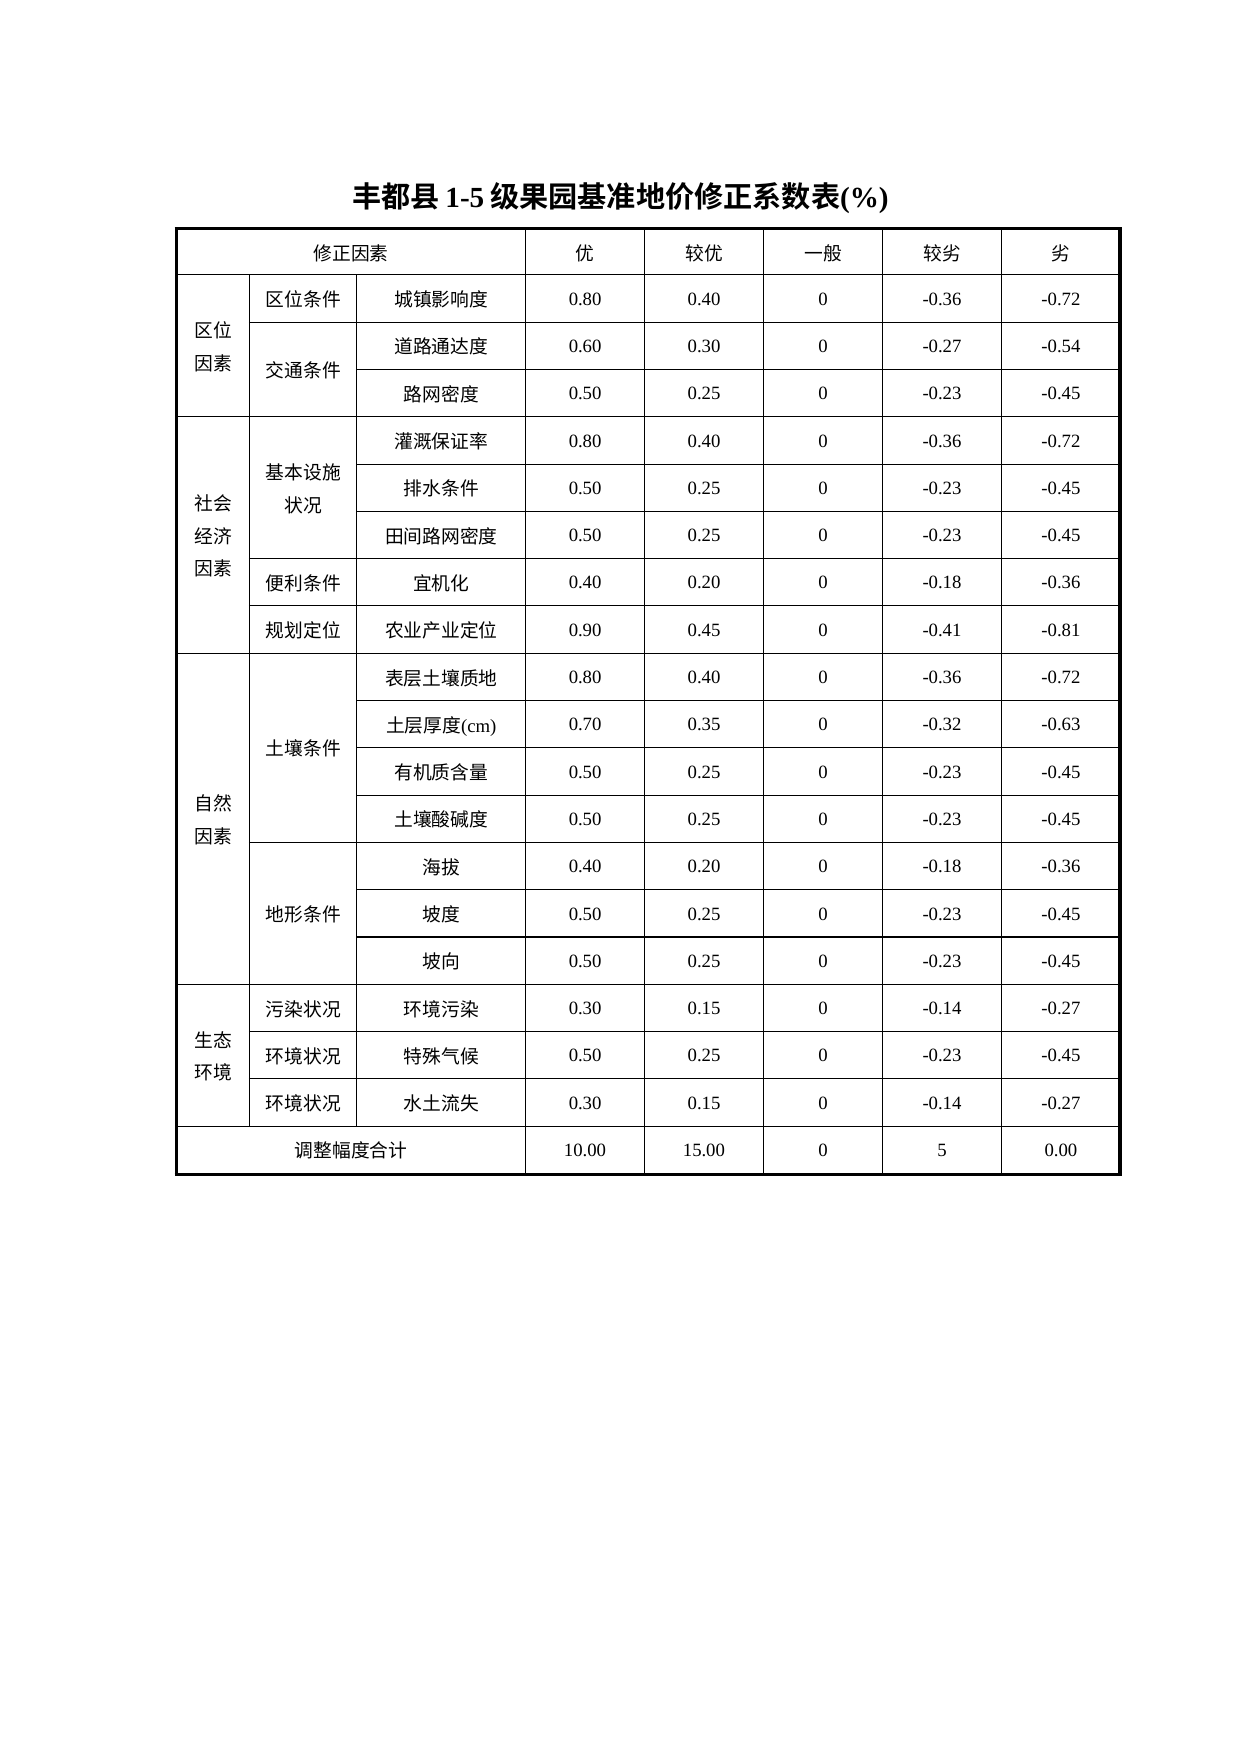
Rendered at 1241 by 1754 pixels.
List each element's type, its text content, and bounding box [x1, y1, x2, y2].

table_cell 0.50 [526, 465, 644, 511]
table_cell 调整幅度合计 [178, 1127, 525, 1173]
table_cell 基本设施状况 [250, 417, 356, 558]
table_cell -0.81 [1002, 606, 1118, 653]
table_cell 0.40 [526, 843, 644, 889]
table_cell 表层土壤质地 [357, 654, 525, 700]
table_cell 0.25 [645, 890, 763, 936]
table_cell 0.25 [645, 465, 763, 511]
text 丰都县1-5级果园基准地价修正系数表(%) [187, 162, 1053, 227]
table_cell 0.40 [645, 654, 763, 700]
table_cell 排水条件 [357, 465, 525, 511]
table_cell -0.36 [883, 275, 1001, 322]
table_cell 环境状况 [250, 1032, 356, 1078]
table_cell 0.80 [526, 275, 644, 322]
table_cell 区位因素 [178, 275, 249, 416]
table_cell 社会经济因素 [178, 417, 249, 653]
table_cell 0 [764, 370, 882, 416]
table_cell 0 [764, 512, 882, 558]
table_cell 环境状况 [250, 1079, 356, 1126]
table_cell 0.50 [526, 890, 644, 936]
table_cell -0.27 [1002, 1079, 1118, 1126]
table_cell 道路通达度 [357, 323, 525, 369]
table_cell 0 [764, 843, 882, 889]
table_cell -0.23 [883, 938, 1001, 984]
table_cell 有机质含量 [357, 748, 525, 794]
table_cell 0.90 [526, 606, 644, 653]
table_header 劣 [1002, 230, 1118, 274]
table_cell -0.45 [1002, 938, 1118, 984]
table_cell 0.50 [526, 1032, 644, 1078]
table_cell 宜机化 [357, 559, 525, 605]
table_cell 0.25 [645, 748, 763, 794]
table_cell 0.50 [526, 512, 644, 558]
table_cell 0 [764, 985, 882, 1031]
table_cell 0 [764, 323, 882, 369]
table_cell 0.70 [526, 701, 644, 747]
table_header 一般 [764, 230, 882, 274]
table_cell 0 [764, 606, 882, 653]
table_cell -0.36 [1002, 559, 1118, 605]
table_cell 灌溉保证率 [357, 417, 525, 463]
table_cell -0.45 [1002, 370, 1118, 416]
table_cell 0.30 [645, 323, 763, 369]
table_cell 0 [764, 417, 882, 463]
table_cell 0 [764, 796, 882, 842]
table_cell -0.45 [1002, 512, 1118, 558]
table_cell 0.45 [645, 606, 763, 653]
table_cell 0 [764, 701, 882, 747]
table_cell 0.50 [526, 748, 644, 794]
table_header 较劣 [883, 230, 1001, 274]
table_cell 水土流失 [357, 1079, 525, 1126]
table_cell 0.20 [645, 559, 763, 605]
table_cell -0.36 [883, 654, 1001, 700]
table_cell 地形条件 [250, 843, 356, 984]
table_cell -4.56 [883, 1127, 1001, 1173]
table_cell 0.50 [526, 938, 644, 984]
table_cell 路网密度 [357, 370, 525, 416]
table_cell -0.45 [1002, 1032, 1118, 1078]
table_cell 土壤条件 [250, 654, 356, 842]
table_header 修正因素 [178, 230, 525, 274]
table_cell 0.20 [645, 843, 763, 889]
table_cell 0 [764, 1079, 882, 1126]
table_cell -0.72 [1002, 417, 1118, 463]
table_cell -0.54 [1002, 323, 1118, 369]
table_cell -0.45 [1002, 890, 1118, 936]
table_cell 0 [764, 654, 882, 700]
table_cell 0 [764, 1127, 882, 1173]
table_cell 0.25 [645, 1032, 763, 1078]
table_cell -0.18 [883, 843, 1001, 889]
table_cell 0.25 [645, 370, 763, 416]
table_cell -0.23 [883, 465, 1001, 511]
table_cell -9.00 [1002, 1127, 1118, 1173]
table_cell 0 [764, 890, 882, 936]
table_cell 自然因素 [178, 654, 249, 984]
table_cell -0.27 [883, 323, 1001, 369]
table_cell 区位条件 [250, 275, 356, 322]
table_cell 便利条件 [250, 559, 356, 605]
table_cell -0.23 [883, 890, 1001, 936]
table_cell -0.23 [883, 370, 1001, 416]
table_cell 0.40 [645, 275, 763, 322]
table_cell 0 [764, 938, 882, 984]
table_cell -0.45 [1002, 796, 1118, 842]
table_cell -0.72 [1002, 275, 1118, 322]
table_cell 0 [764, 559, 882, 605]
table_cell 城镇影响度 [357, 275, 525, 322]
table_cell -0.45 [1002, 748, 1118, 794]
table_cell -0.45 [1002, 465, 1118, 511]
table_cell 0 [764, 1032, 882, 1078]
table_cell -0.14 [883, 1079, 1001, 1126]
table_cell -0.27 [1002, 985, 1118, 1031]
table_cell 0.40 [526, 559, 644, 605]
table_cell 5.00 [645, 1127, 763, 1173]
table_cell 0.15 [645, 1079, 763, 1126]
table_cell -0.36 [1002, 843, 1118, 889]
table_cell 0 [764, 465, 882, 511]
table_cell -0.32 [883, 701, 1001, 747]
table_cell 农业产业定位 [357, 606, 525, 653]
table_cell 环境污染 [357, 985, 525, 1031]
table_cell 坡度 [357, 890, 525, 936]
table_cell 0.50 [526, 796, 644, 842]
table_cell -0.72 [1002, 654, 1118, 700]
table_header 较优 [645, 230, 763, 274]
table_cell -0.23 [883, 1032, 1001, 1078]
table_cell 0.25 [645, 796, 763, 842]
table_cell 0.60 [526, 323, 644, 369]
table_cell -0.63 [1002, 701, 1118, 747]
table_cell -0.14 [883, 985, 1001, 1031]
table_cell 交通条件 [250, 323, 356, 416]
table_cell 0.80 [526, 417, 644, 463]
table_cell -0.41 [883, 606, 1001, 653]
table_cell 规划定位 [250, 606, 356, 653]
table_cell 0.80 [526, 654, 644, 700]
table_cell 土壤酸碱度 [357, 796, 525, 842]
table_cell 坡向 [357, 938, 525, 984]
table_cell 0 [764, 275, 882, 322]
table_cell 0.25 [645, 512, 763, 558]
table_cell 海拔 [357, 843, 525, 889]
table_cell -0.18 [883, 559, 1001, 605]
table_cell 田间路网密度 [357, 512, 525, 558]
table_cell 污染状况 [250, 985, 356, 1031]
table_cell 0.15 [645, 985, 763, 1031]
table_cell -0.36 [883, 417, 1001, 463]
table_cell 10.00 [526, 1127, 644, 1173]
table_cell 特殊气候 [357, 1032, 525, 1078]
table_cell -0.23 [883, 796, 1001, 842]
table_cell -0.23 [883, 512, 1001, 558]
table_cell 0.25 [645, 938, 763, 984]
table_cell 0.50 [526, 370, 644, 416]
table_cell -0.23 [883, 748, 1001, 794]
table_cell 0.35 [645, 701, 763, 747]
table_cell 0.30 [526, 985, 644, 1031]
table_cell 0.40 [645, 417, 763, 463]
table_header 优 [526, 230, 644, 274]
table_cell 0.30 [526, 1079, 644, 1126]
table_cell 生态环境 [178, 985, 249, 1126]
table_cell 0 [764, 748, 882, 794]
table_cell 土层厚度(cm) [357, 701, 525, 747]
